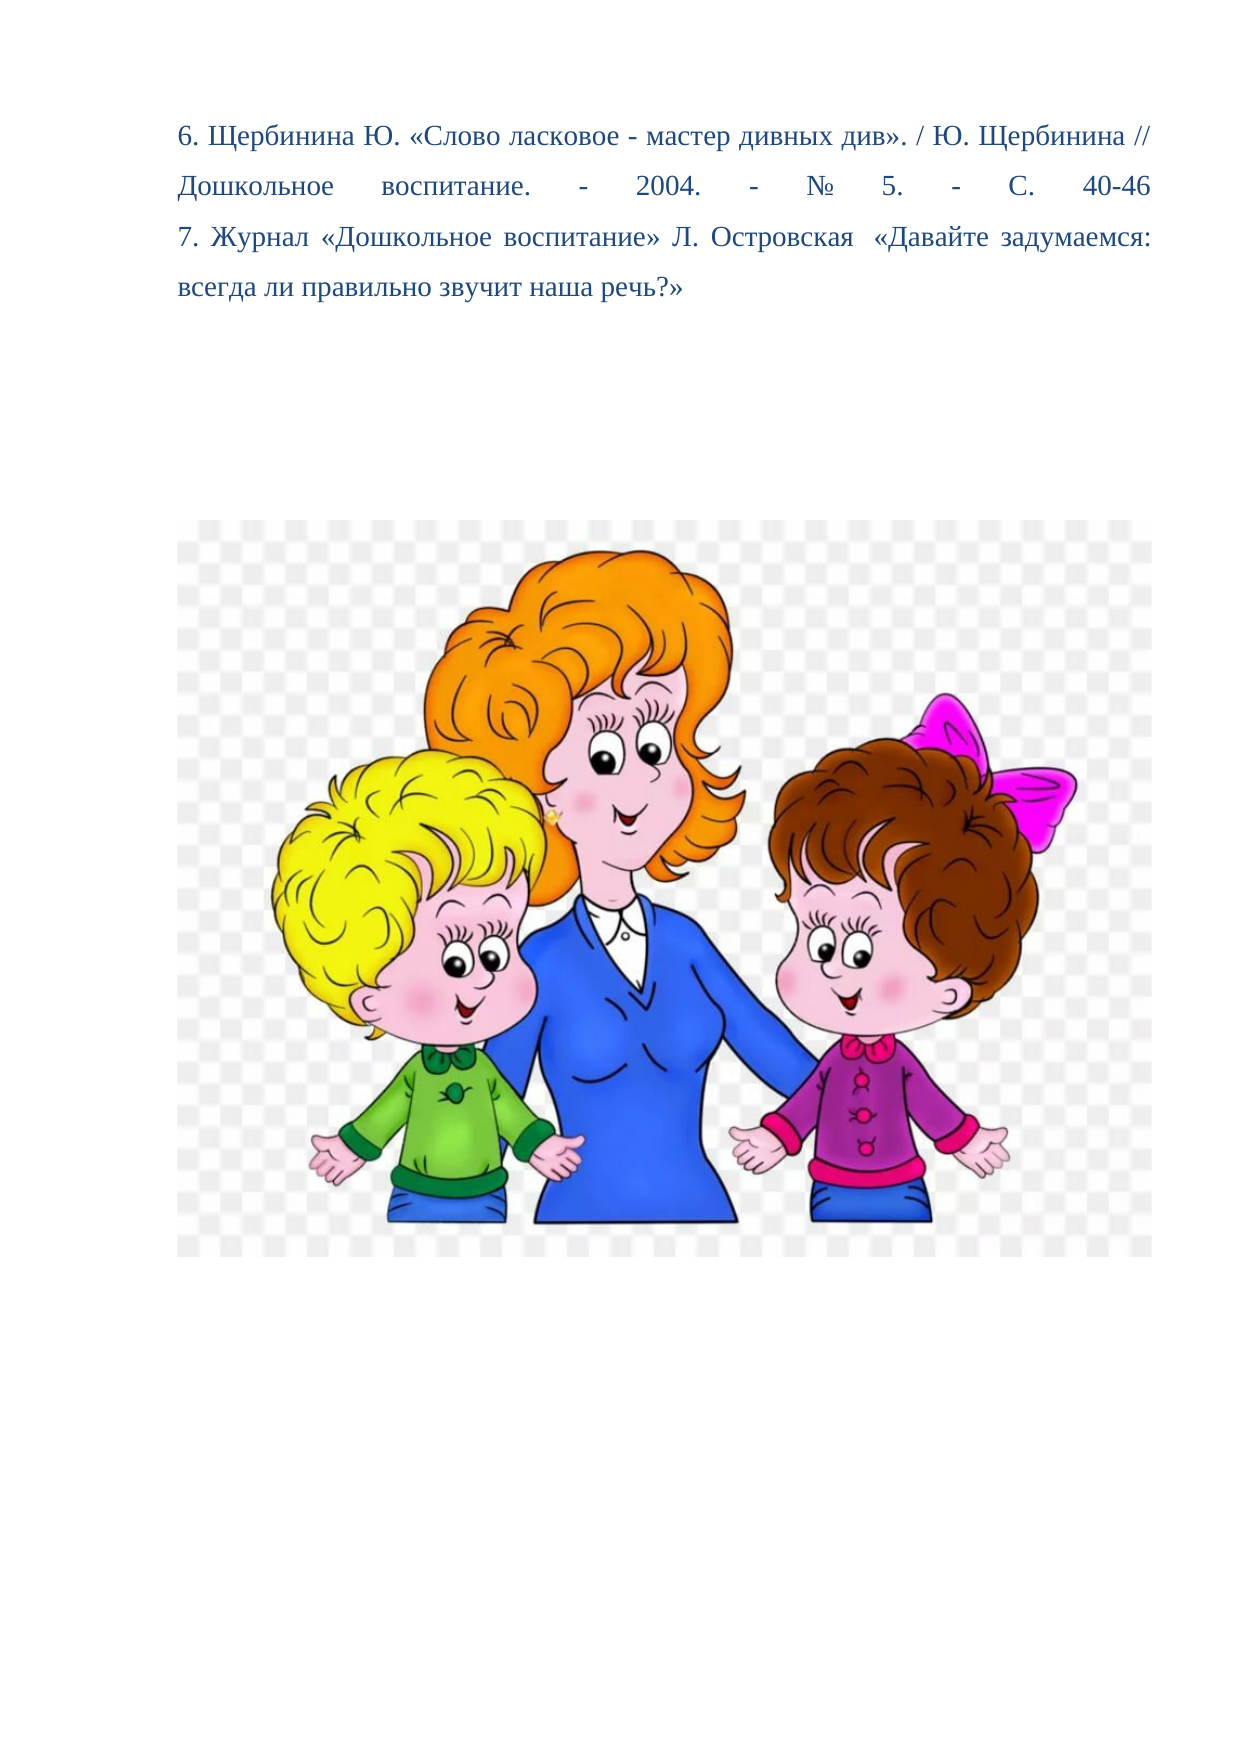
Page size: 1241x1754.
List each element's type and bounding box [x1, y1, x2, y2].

text [177, 118, 1152, 303]
picture [177, 520, 1152, 1257]
